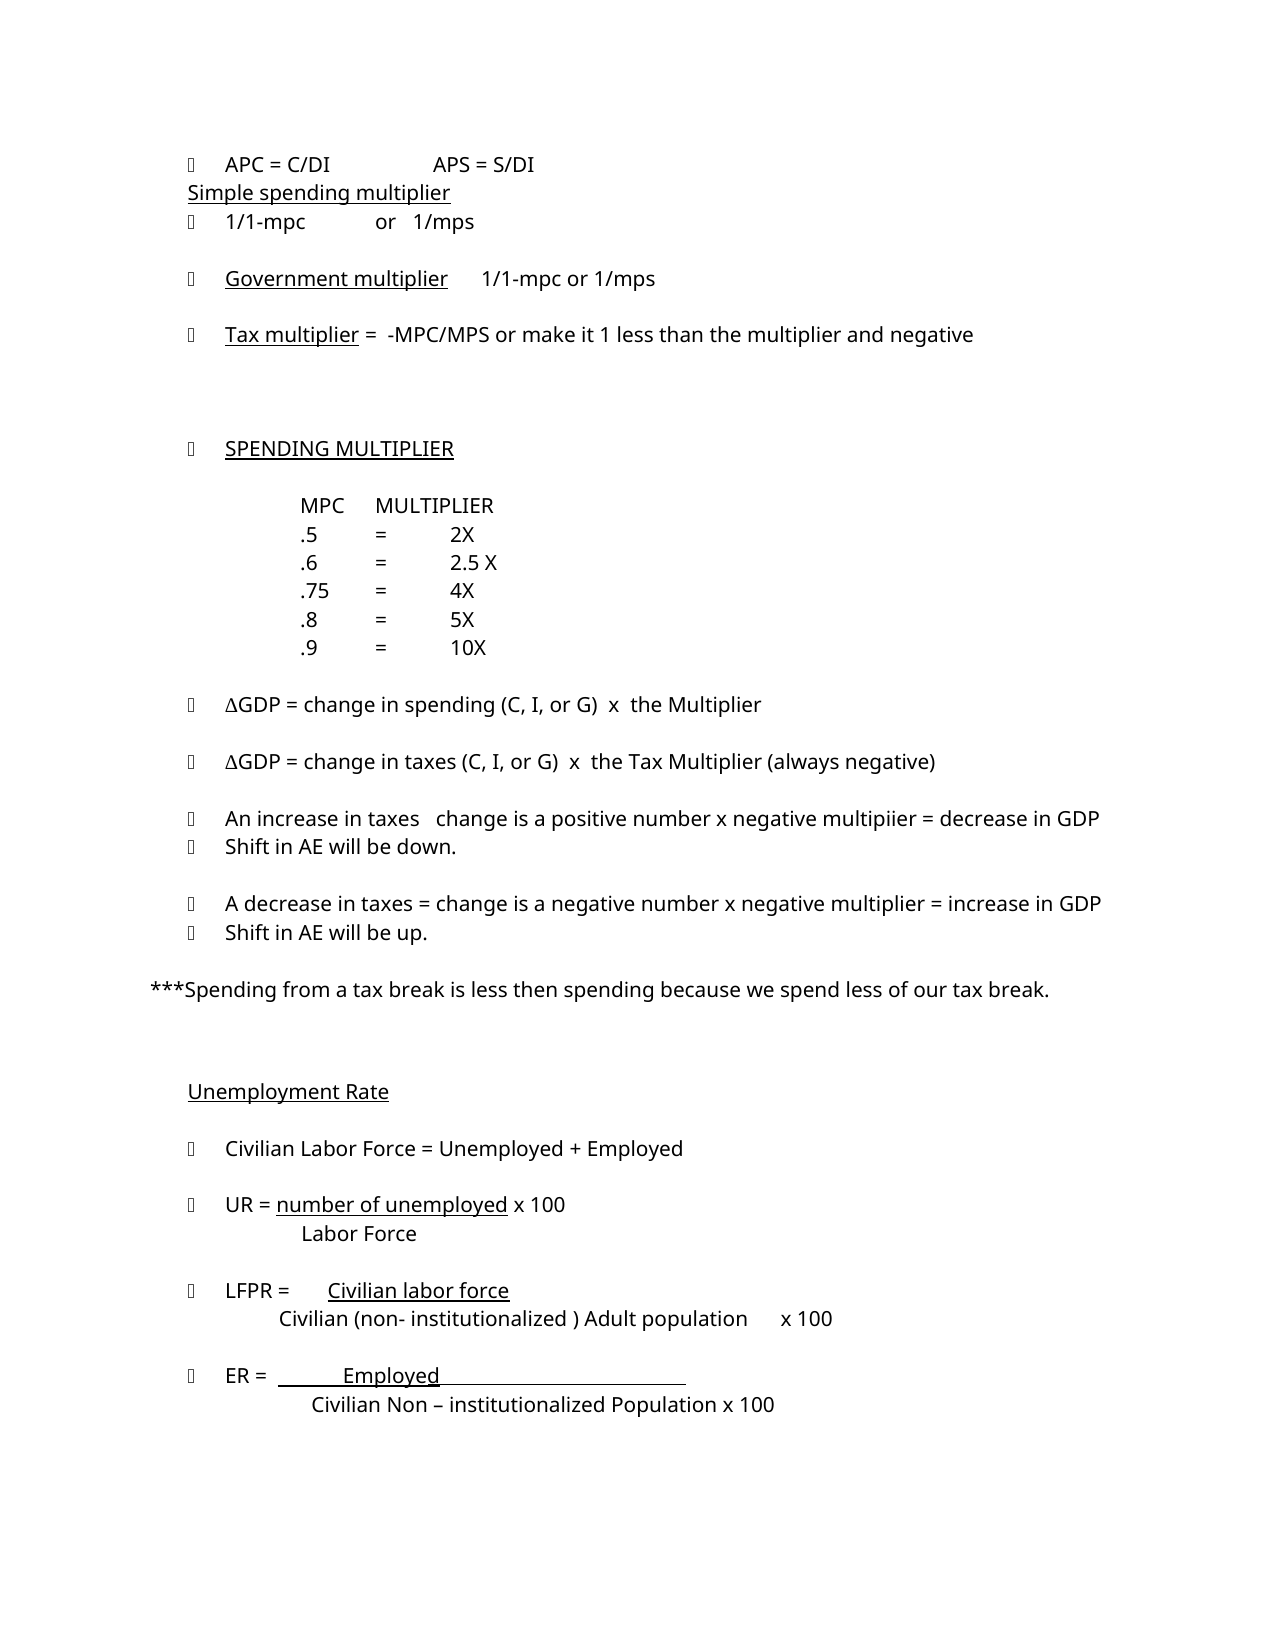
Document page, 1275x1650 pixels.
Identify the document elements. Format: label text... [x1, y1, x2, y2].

list Government multiplier 1/1-mpc or 1/mps [187, 264, 1125, 292]
text ***Spending from a tax break is less then spending because we spend less of our tax break. [150, 975, 1125, 1003]
text .8 = 5X [187, 605, 1125, 633]
list ER = Employed [187, 1361, 1125, 1390]
list A decrease in taxes = change is a negative number x negative multiplier = increase in GDP [187, 889, 1125, 918]
list LFPR = Civilian labor force [187, 1276, 1125, 1304]
list Civilian Labor Force = Unemployed + Employed [187, 1134, 1125, 1162]
list 1/1-mpc or 1/mps [187, 207, 1125, 235]
list Shift in AE will be down. [187, 832, 1125, 861]
text Labor Force [187, 1219, 1125, 1247]
list APC = C/DI APS = S/DI [187, 150, 1125, 178]
list Shift in AE will be up. [187, 918, 1125, 946]
text MPC MULTIPLIER [187, 491, 1125, 520]
text .5 = 2X [187, 520, 1125, 548]
text Civilian (non- institutionalized ) Adult population x 100 [262, 1304, 1125, 1333]
text .75 = 4X [187, 577, 1125, 605]
list SPENDING MULTIPLIER [187, 434, 1125, 463]
text .9 = 10X [187, 633, 1125, 662]
text Simple spending multiplier [187, 178, 1125, 207]
list An increase in taxes change is a positive number x negative multipiier = decrease in GDP [187, 804, 1125, 832]
list ∆GDP = change in spending (C, I, or G) x the Multiplier [187, 690, 1125, 719]
text .6 = 2.5 X [187, 548, 1125, 577]
list = number of unemployed x 100 [187, 1191, 1125, 1219]
list Tax multiplier = -MPC/MPS or make it 1 less than the multiplier and negative [187, 321, 1125, 349]
list ∆GDP = change in taxes (C, I, or G) x the Tax Multiplier (always negative) [187, 747, 1125, 776]
text Unemployment Rate [187, 1077, 1125, 1105]
text Civilian Non – institutionalized Population x 100 [262, 1390, 1125, 1418]
